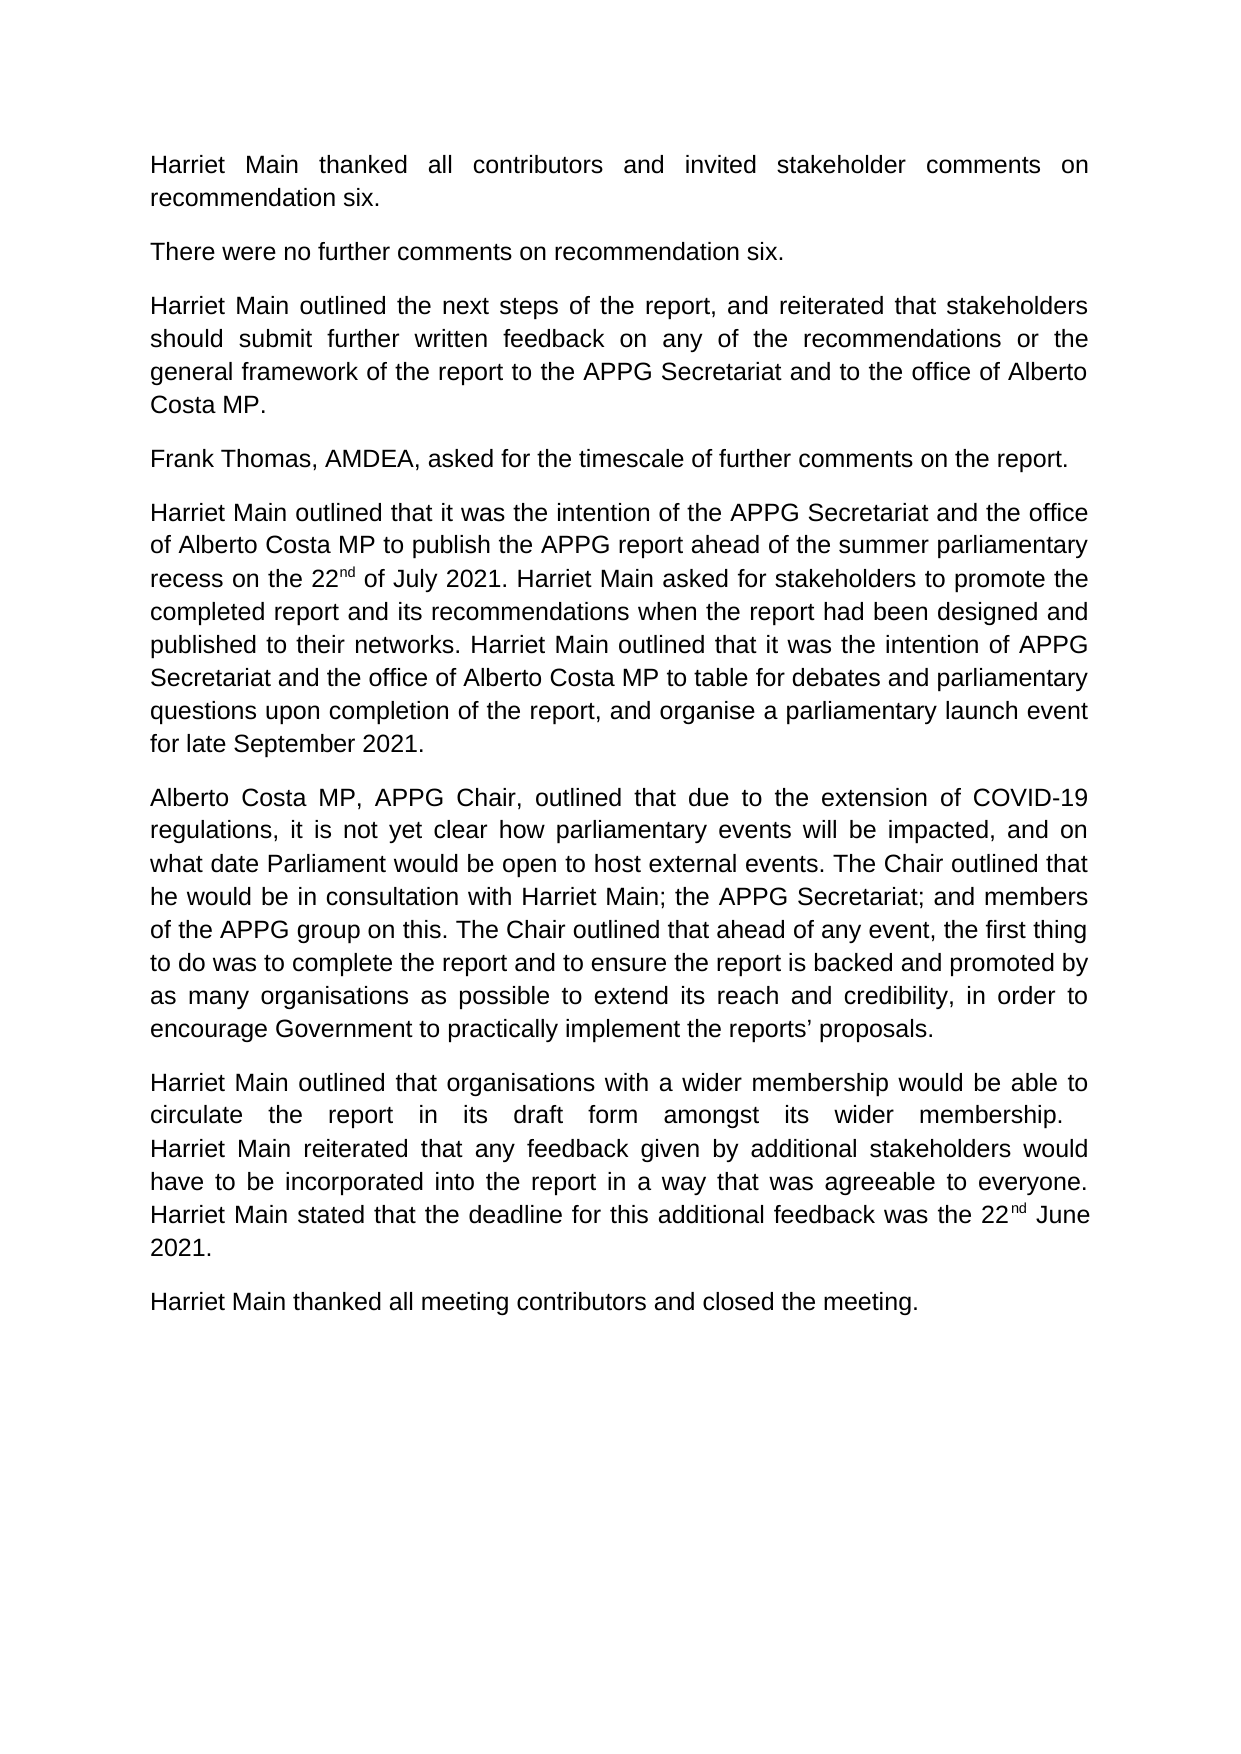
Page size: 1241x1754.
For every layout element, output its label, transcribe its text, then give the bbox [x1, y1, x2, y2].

text Harriet Main outlined that organisations with a wider membership would be able to circulate the report in its draft form amongst its wider membership. Harriet Main reiterated that any feedback given by additional stakeholders would have to be incorporated into the report in a way that was agreeable to everyone. Harriet Main stated that the deadline for this additional feedback was the 22nd June 2021. [150, 1067, 1090, 1261]
text Harriet Main outlined that it was the intention of the APPG Secretariat and the office of Alberto Costa MP to publish the APPG report ahead of the summer parliamentary recess on the 22nd of July 2021. Harriet Main asked for stakeholders to promote the completed report and its recommendations when the report had been designed and published to their networks. Harriet Main outlined that it was the intention of APPG Secretariat and the office of Alberto Costa MP to table for debates and parliamentary questions upon completion of the report, and organise a parliamentary launch event for late September 2021. [150, 497, 1090, 757]
text Harriet Main outlined the next steps of the report, and reiterated that stakeholders should submit further written feedback on any of the recommendations or the general framework of the report to the APPG Secretariat and to the office of Alberto Costa MP. [150, 291, 1090, 418]
text Harriet Main thanked all contributors and invited stakeholder comments on recommendation six. [150, 150, 1090, 212]
text Harriet Main thanked all meeting contributors and closed the meeting. [150, 1286, 1090, 1315]
text Frank Thomas, AMDEA, asked for the timescale of further comments on the report. [150, 444, 1090, 472]
text There were no further comments on recommendation six. [150, 237, 1090, 266]
text Alberto Costa MP, APPG Chair, outlined that due to the extension of COVID-19 regulations, it is not yet clear how parliamentary events will be impacted, and on what date Parliament would be open to host external events. The Chair outlined that he would be in consultation with Harriet Main; the APPG Secretariat; and members of the APPG group on this. The Chair outlined that ahead of any event, the first thing to do was to complete the report and to ensure the report is backed and promoted by as many organisations as possible to extend its reach and credibility, in order to encourage Government to practically implement the reports’ proposals. [150, 782, 1090, 1042]
